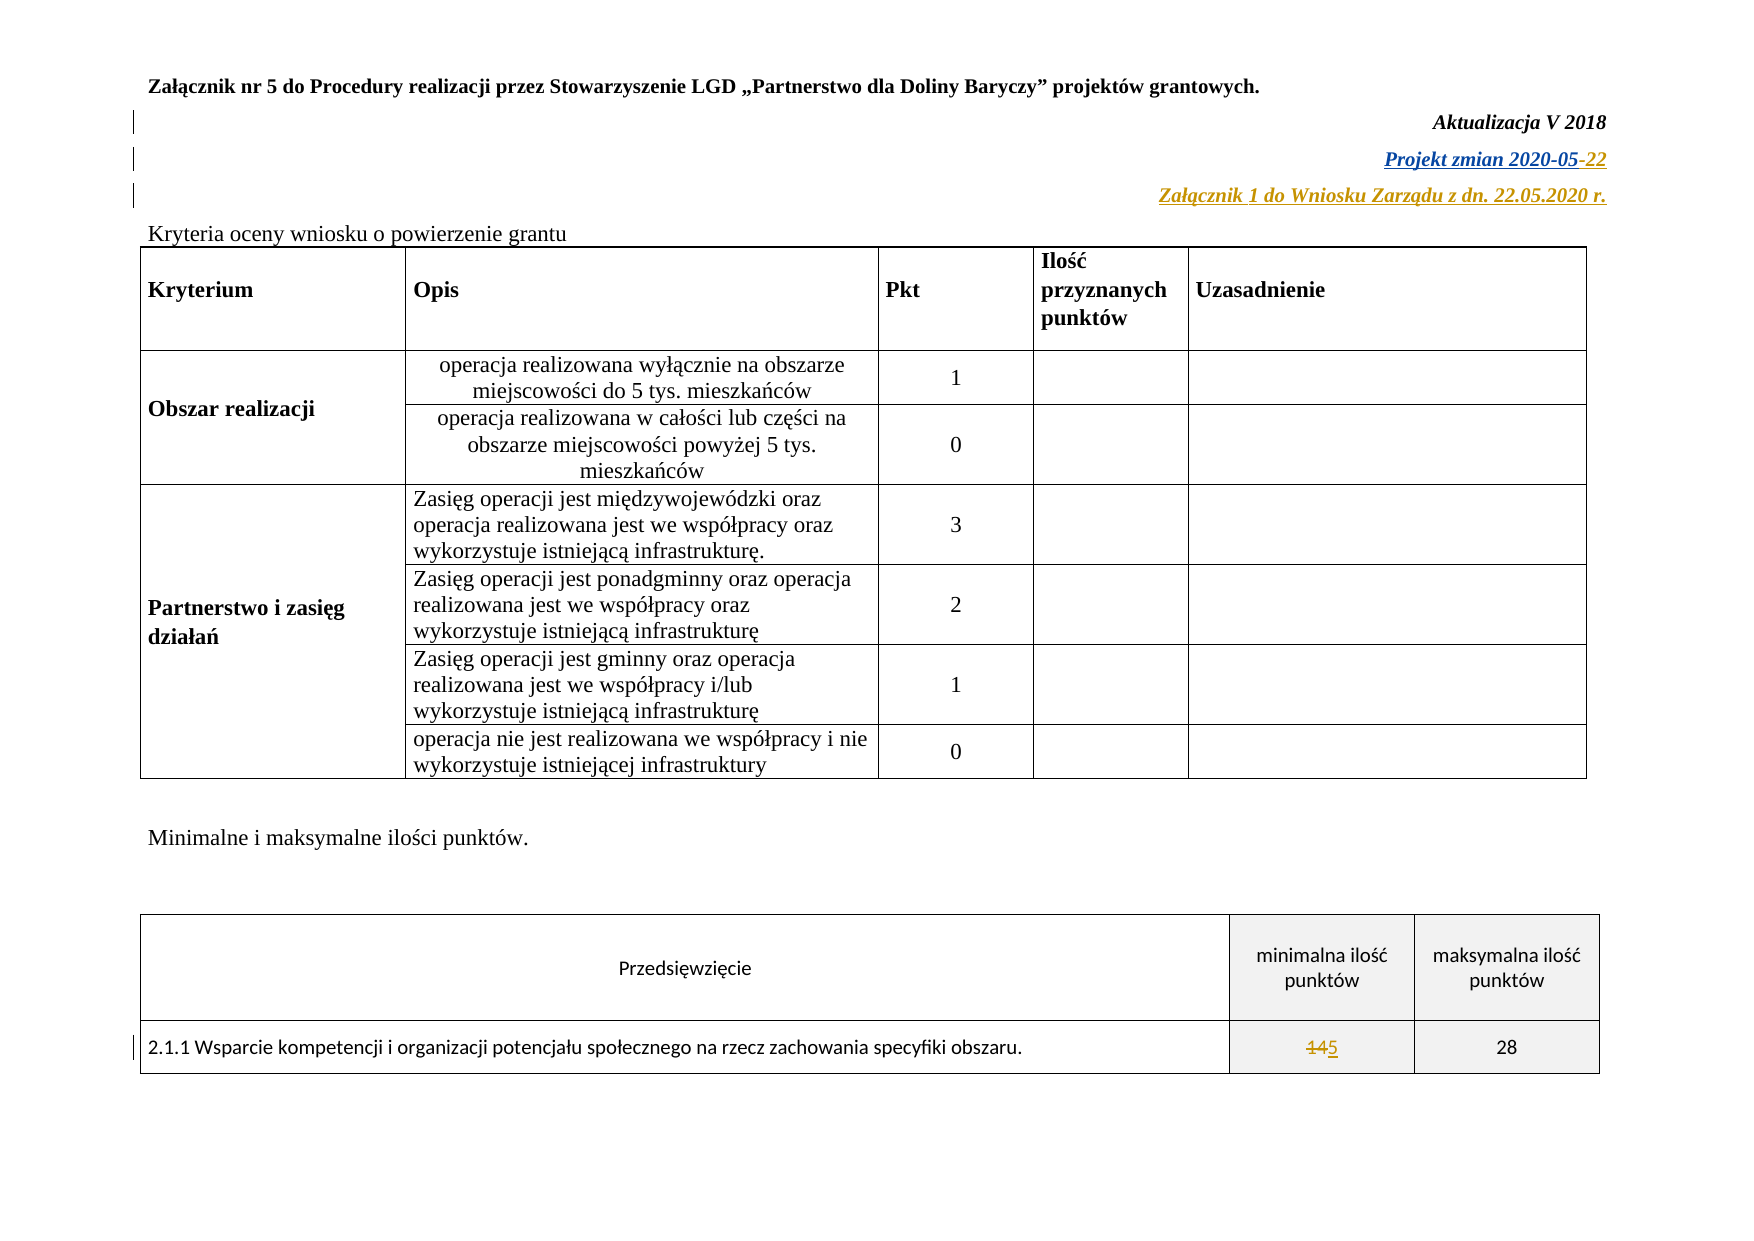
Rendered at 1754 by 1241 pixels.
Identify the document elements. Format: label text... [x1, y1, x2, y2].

table_cell Obszar realizacji [141, 351, 405, 483]
table_cell Opis [406, 248, 878, 350]
table_cell Uzasadnienie [1189, 248, 1586, 350]
table_cell [1034, 351, 1188, 403]
table_cell [1189, 725, 1586, 778]
table_cell [1034, 405, 1188, 483]
table_cell Ilość przyznanych punktów [1034, 248, 1188, 350]
table_cell [1034, 725, 1188, 778]
table_cell Partnerstwo i zasięg działań [141, 485, 405, 778]
table_cell 2.1.1 Wsparcie kompetencji i organizacji potencjału społecznego na rzecz zachowania specyfiki obszaru. [141, 1021, 1229, 1073]
table_cell Kryterium [141, 248, 405, 350]
table_cell Zasięg operacji jest gminny oraz operacja realizowana jest we współpracy i/lub wykorzystuje istniejącą infrastrukturę [406, 645, 878, 724]
table_cell [1189, 565, 1586, 644]
table_cell Zasięg operacji jest ponadgminny oraz operacja realizowana jest we współpracy oraz wykorzystuje istniejącą infrastrukturę [406, 565, 878, 644]
table_cell operacja nie jest realizowana we współpracy i nie wykorzystuje istniejącej infrastruktury [406, 725, 878, 778]
table_cell [1189, 645, 1586, 724]
text Minimalne i maksymalne ilości punktów. [148, 824, 1606, 850]
table_cell [1189, 485, 1586, 564]
table_cell 0 [879, 725, 1033, 778]
table_cell [1034, 565, 1188, 644]
table_cell 3 [879, 485, 1033, 564]
table_header maksymalna ilość punktów [1415, 915, 1599, 1020]
table_header Przedsięwzięcie [141, 915, 1229, 1020]
table_cell 1 [879, 351, 1033, 403]
table_header minimalna ilość punktów [1230, 915, 1414, 1020]
table_cell 0 [879, 405, 1033, 483]
table_cell 1 [879, 645, 1033, 724]
table_cell 28 [1415, 1021, 1599, 1073]
table_cell [1034, 485, 1188, 564]
table_cell Pkt [879, 248, 1033, 350]
table_cell [1230, 1021, 1414, 1073]
table_cell operacja realizowana wyłącznie na obszarze miejscowości do 5 tys. mieszkańców [406, 351, 878, 403]
table_cell operacja realizowana w całości lub części na obszarze miejscowości powyżej 5 tys. mieszkańców [406, 405, 878, 483]
table_cell 2 [879, 565, 1033, 644]
table_cell [1189, 405, 1586, 483]
table_cell Zasięg operacji jest międzywojewódzki oraz operacja realizowana jest we współpracy oraz wykorzystuje istniejącą infrastrukturę. [406, 485, 878, 564]
table_cell [1189, 351, 1586, 403]
table_cell [1034, 645, 1188, 724]
